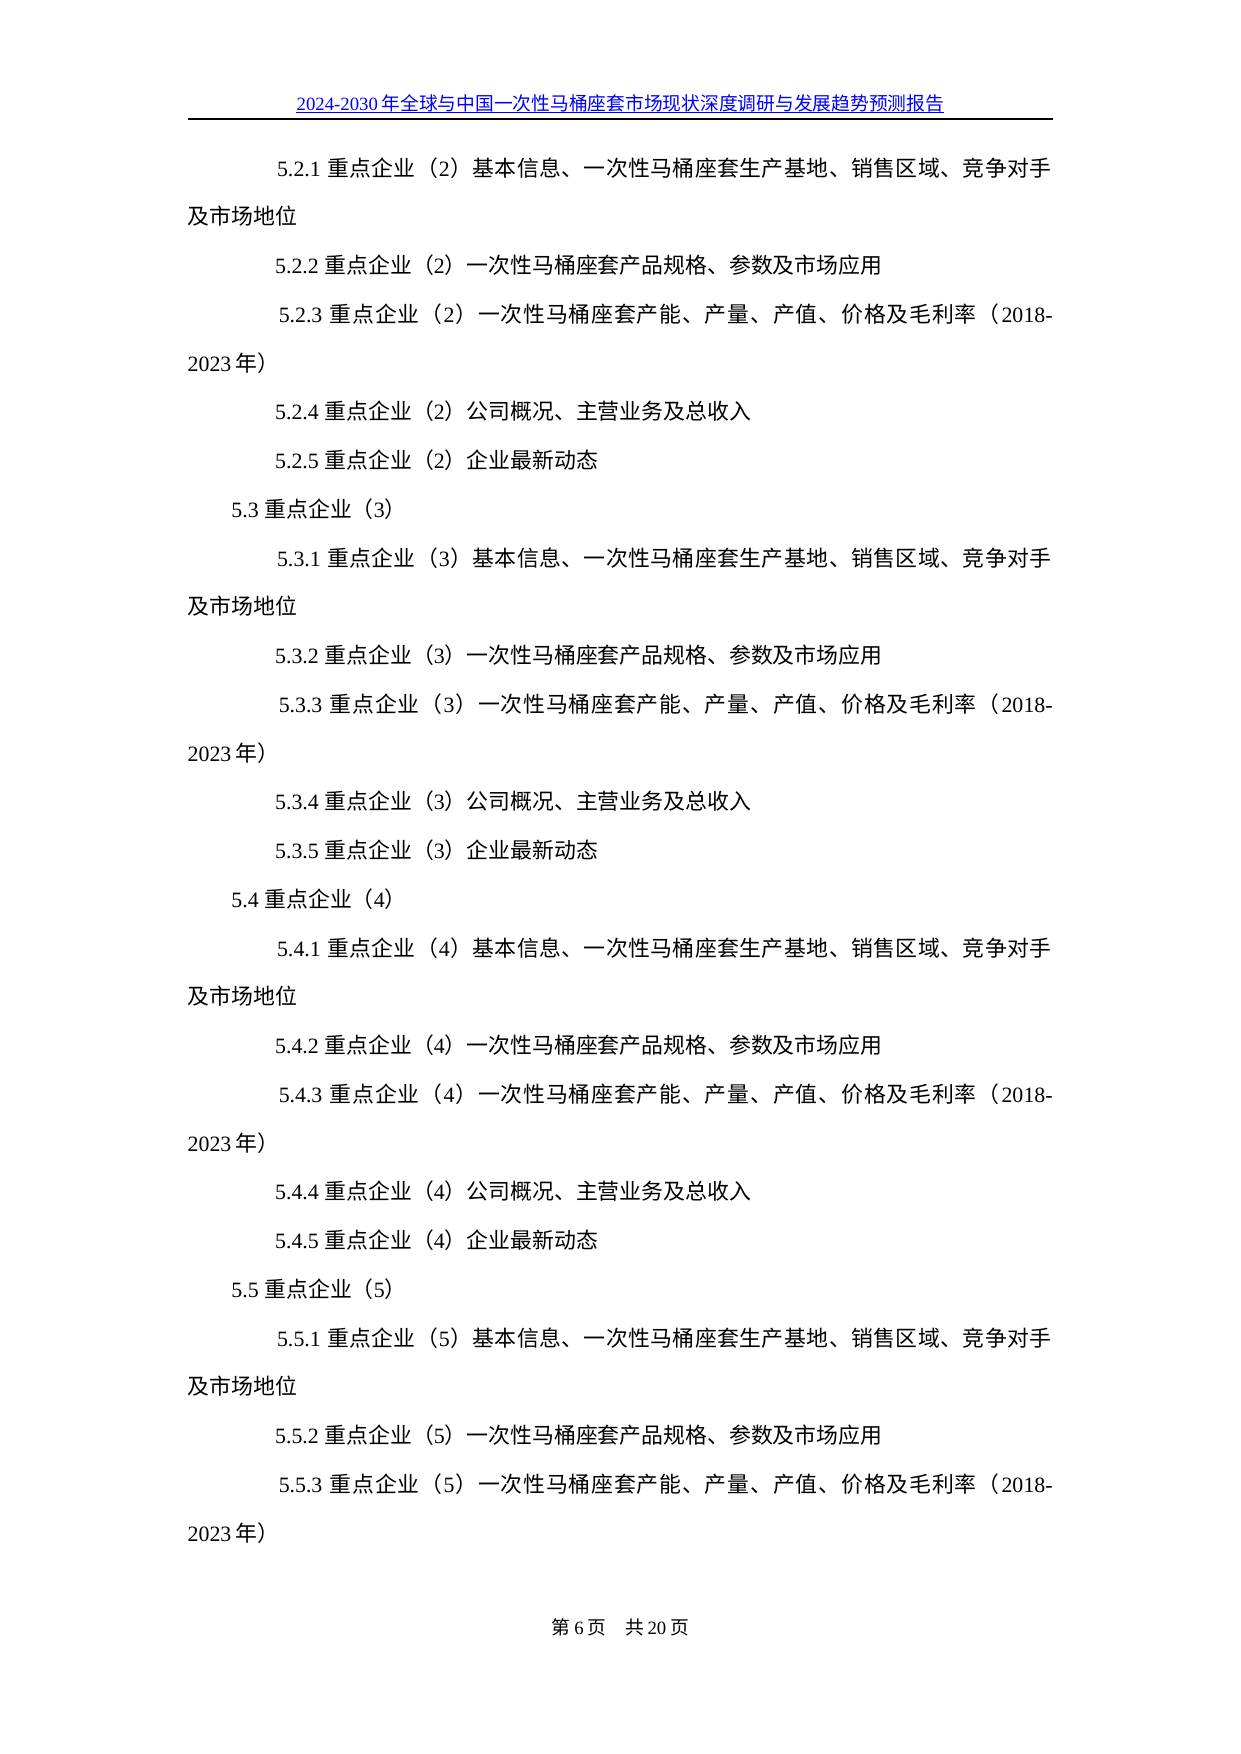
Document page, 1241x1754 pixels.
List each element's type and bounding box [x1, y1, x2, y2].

text [187, 150, 1053, 1548]
